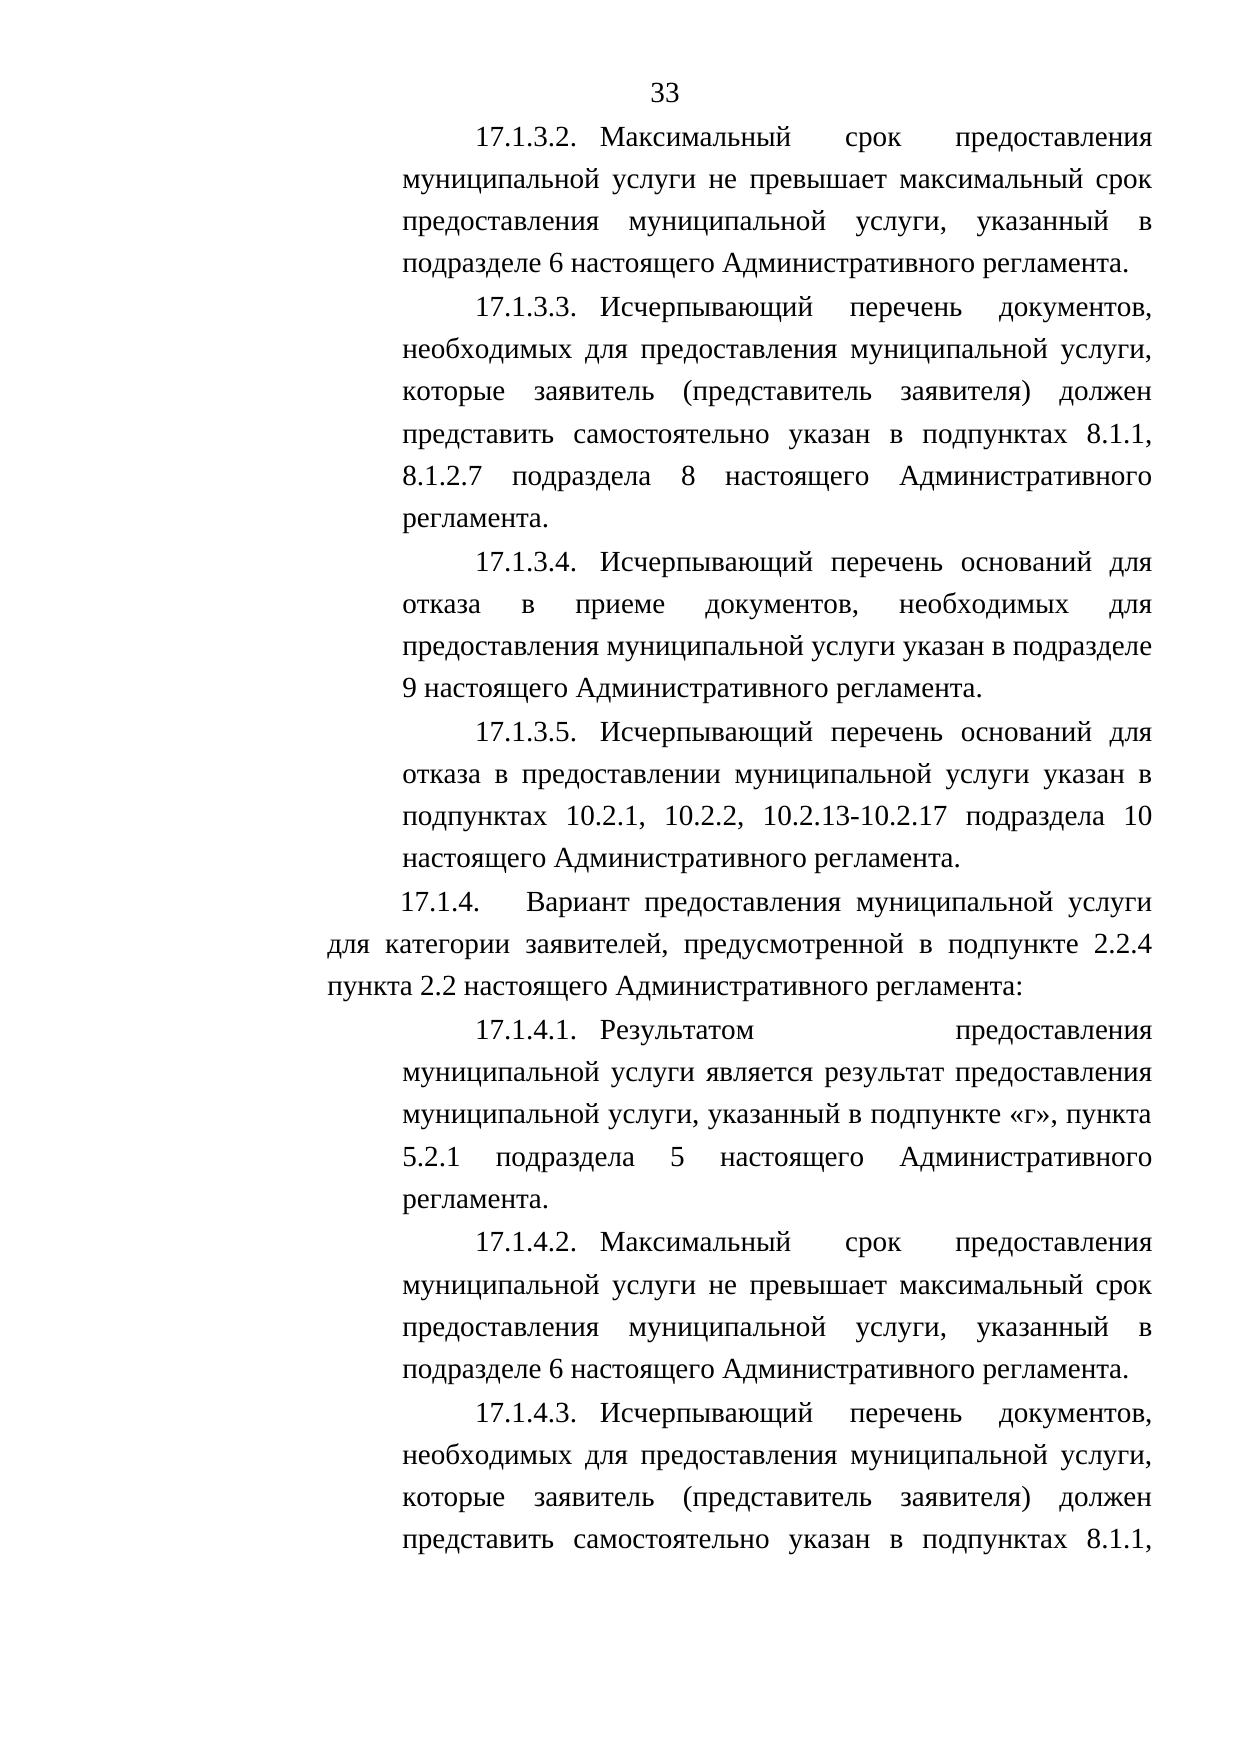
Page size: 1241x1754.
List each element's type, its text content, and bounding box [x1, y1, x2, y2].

list Максимальный срок предоставления муниципальной услуги не превышает максимальный срок предоставления муниципальной услуги, указанный в подразделе 6 настоящего Административного регламента. [402, 119, 1153, 279]
list Исчерпывающий перечень документов, необходимых для предоставления муниципальной услуги, которые заявитель (представитель заявителя) должен представить самостоятельно указан в подпунктах 8.1.1, 8.1.2.7 подраздела 8 настоящего Административного регламента. [402, 289, 1153, 534]
list Исчерпывающий перечень оснований для отказа в предоставлении муниципальной услуги указан в подпунктах 10.2.1, 10.2.2, 10.2.13-10.2.17 подраздела 10 настоящего Административного регламента. [402, 714, 1153, 874]
list Максимальный срок предоставления муниципальной услуги не превышает максимальный срок предоставления муниципальной услуги, указанный в подразделе 6 настоящего Административного регламента. [402, 1224, 1153, 1385]
list Результатом предоставления муниципальной услуги является результат предоставления муниципальной услуги, указанный в подпункте «г», пункта 5.2.1 подраздела 5 настоящего Административного регламента. [402, 1012, 1153, 1214]
list Исчерпывающий перечень оснований для отказа в приеме документов, необходимых для предоставления муниципальной услуги указан в подразделе 9 настоящего Административного регламента. [402, 544, 1153, 704]
list Вариант предоставления муниципальной услуги для категории заявителей, предусмотренной в подпункте 2.2.4 пункта 2.2 настоящего Административного регламента: [327, 884, 1153, 1002]
